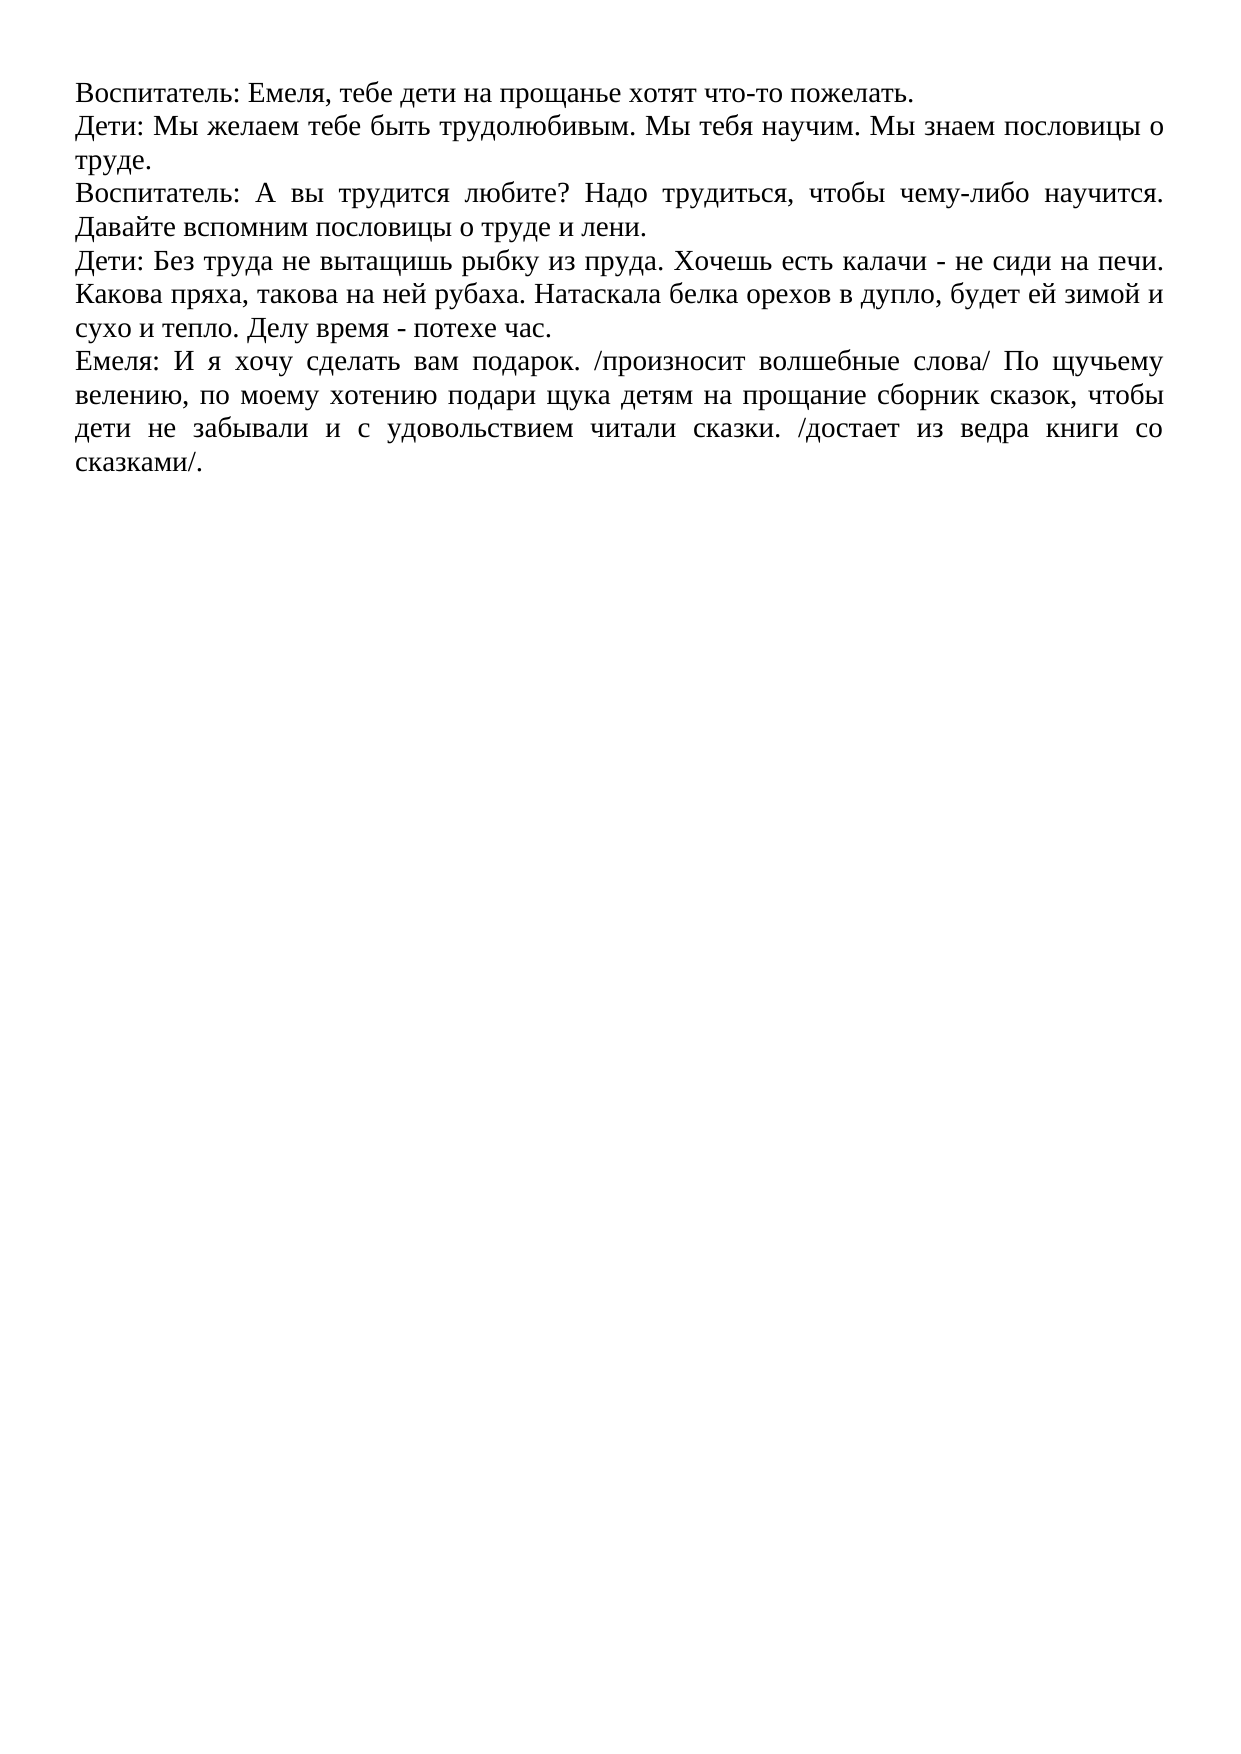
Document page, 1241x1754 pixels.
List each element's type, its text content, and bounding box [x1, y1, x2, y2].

text Воспитатель: Емеля, тебе дети на прощанье хотят что-то пожелать. [75, 75, 1165, 108]
text Воспитатель: А вы трудится любите? Надо трудиться, чтобы чему-либо научится. Давайте вспомним пословицы о труде и лени. [75, 176, 1165, 243]
text Емеля: И я хочу сделать вам подарок. /произносит волшебные слова/ По щучьему велению, по моему хотению подари щука детям на прощание сборник сказок, чтобы дети не забывали и с удовольствием читали сказки. /достает из ведра книги со сказками/. [75, 343, 1165, 477]
text Дети: Мы желаем тебе быть трудолюбивым. Мы тебя научим. Мы знаем пословицы о труде. [75, 108, 1165, 176]
text Дети: Без труда не вытащишь рыбку из пруда. Хочешь есть калачи - не сиди на печи. Какова пряха, такова на ней рубаха. Натаскала белка орехов в дупло, будет ей зимой и сухо и тепло. Делу время - потехе час. [75, 243, 1165, 343]
